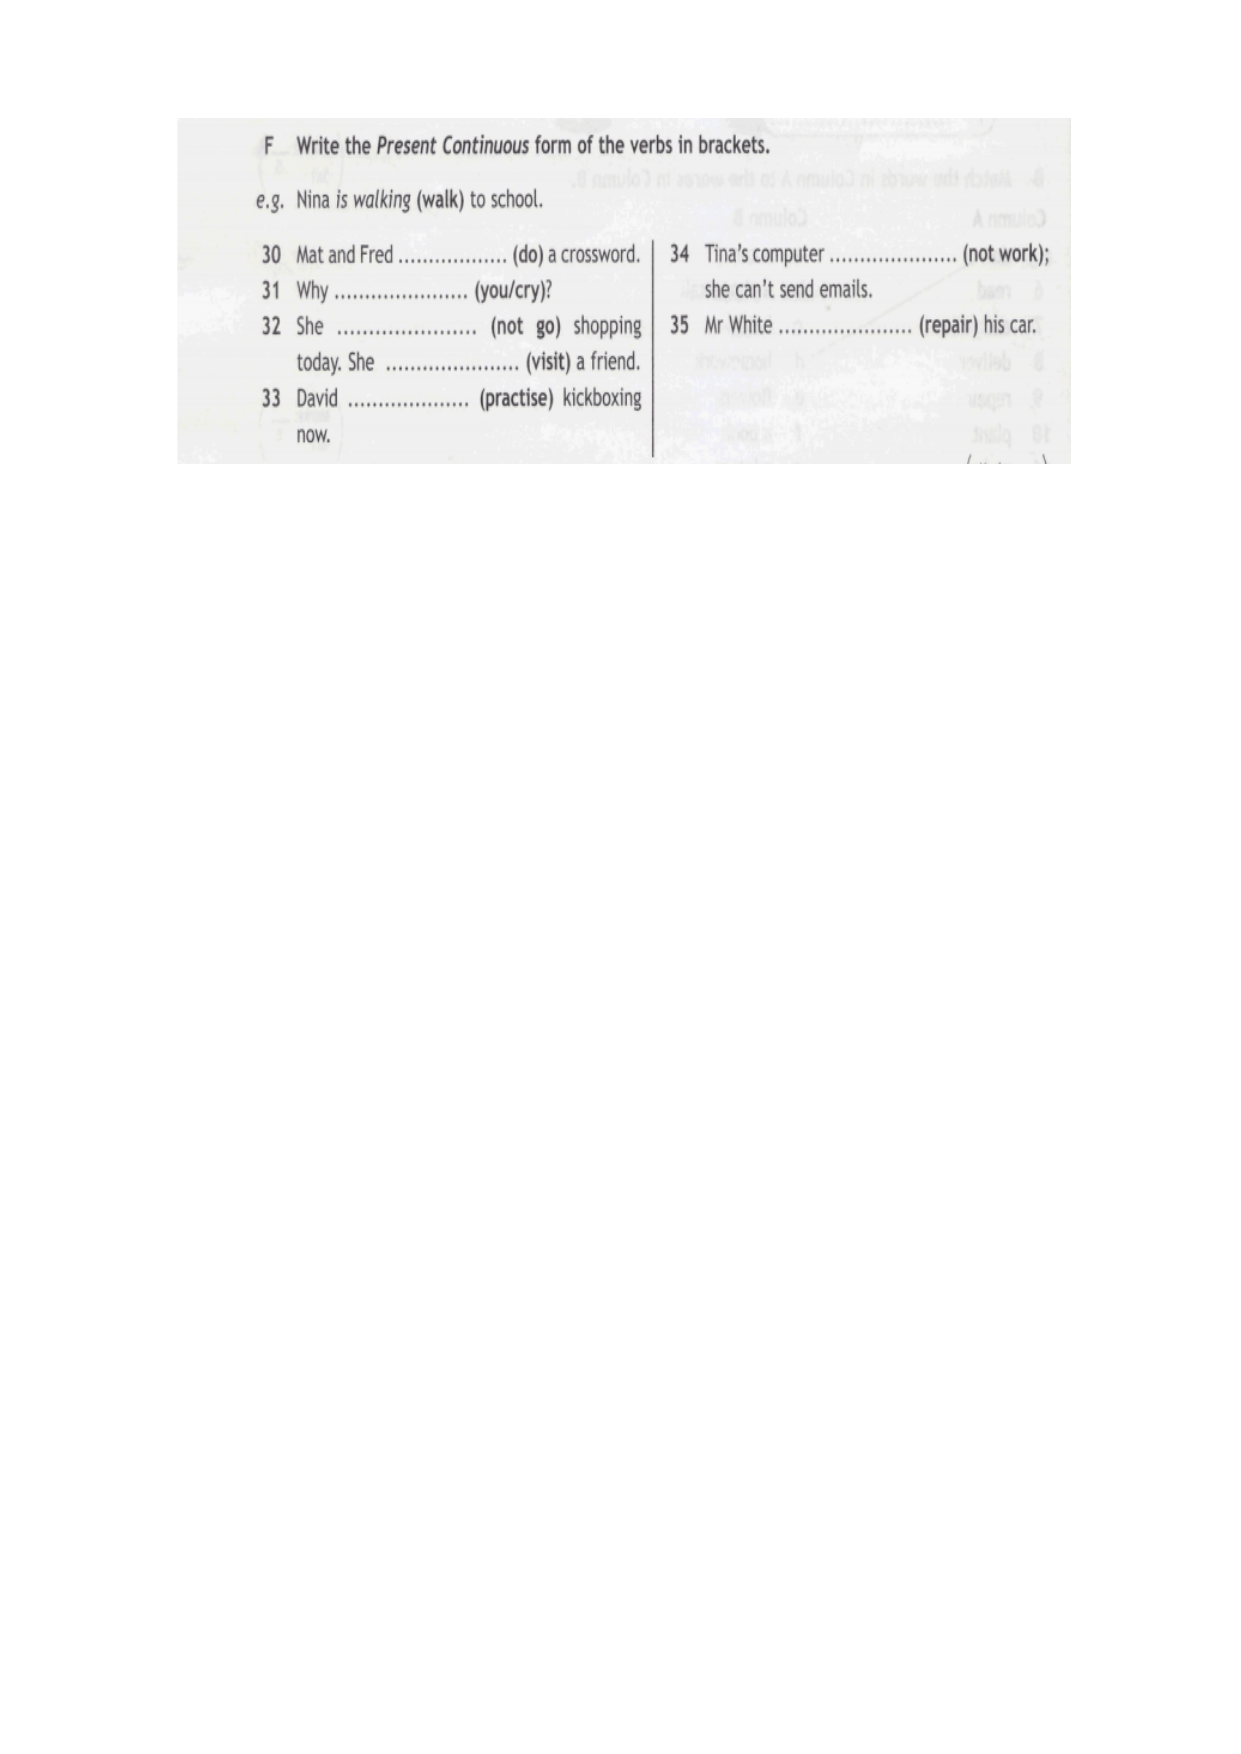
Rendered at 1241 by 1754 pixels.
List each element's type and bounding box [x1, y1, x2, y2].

picture [177, 118, 1071, 464]
